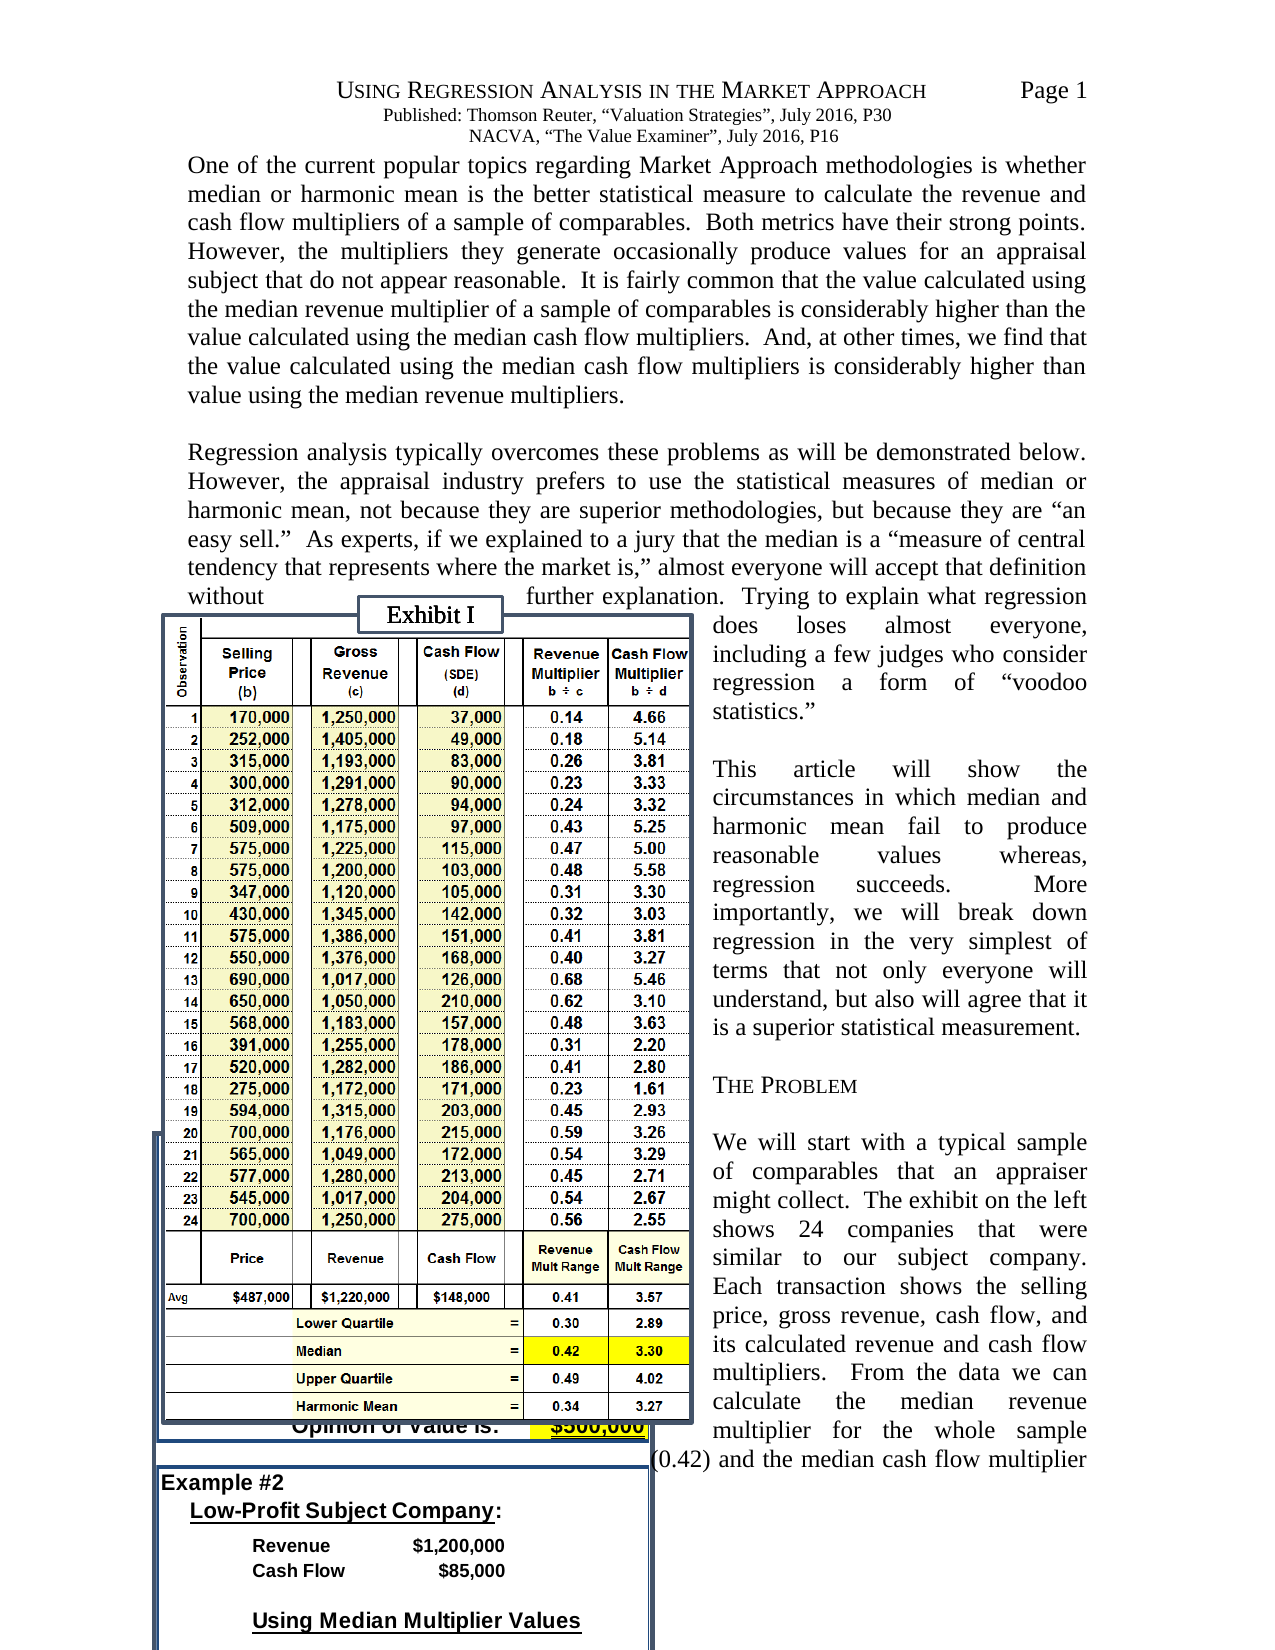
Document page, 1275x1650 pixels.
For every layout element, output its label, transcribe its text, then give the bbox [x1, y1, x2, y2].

text One of the current popular topics regarding Market Approach methodologies is whether median or harmonic mean is the better statistical measure to calculate the revenue and cash flow multipliers of a sample of comparables. Both metrics have their strong points. However, the multipliers they generate occasionally produce values for an appraisal subject that do not appear reasonable. It is fairly common that the value calculated using the median revenue multiplier of a sample of comparables is considerably higher than the value calculated using the median cash flow multipliers. And, at other times, we find that the value calculated using the median cash flow multipliers is considerably higher than value using the median revenue multipliers. [187, 150, 1087, 409]
text The Problem [694, 1070, 1087, 1099]
picture [165, 617, 689, 1420]
text Regression analysis typically overcomes these problems as will be demonstrated below. However, the appraisal industry prefers to use the statistical measures of median or harmonic mean, not because they are superior methodologies, but because they are “an easy sell.” As experts, if we explained to a jury that the median is a “measure of central tendency that represents where the market is,” almost everyone will accept that definition without further explanation. Trying to explain what regression does loses almost everyone, including a few judges who consider regression a form of “voodoo statistics.” [187, 437, 1087, 725]
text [187, 1127, 1087, 1472]
text This article will show the circumstances in which median and harmonic mean fail to produce reasonable values whereas, regression succeeds. More importantly, we will break down regression in the very simplest of terms that not only everyone will understand, but also will agree that it is a superior statistical measurement. [694, 754, 1087, 1041]
